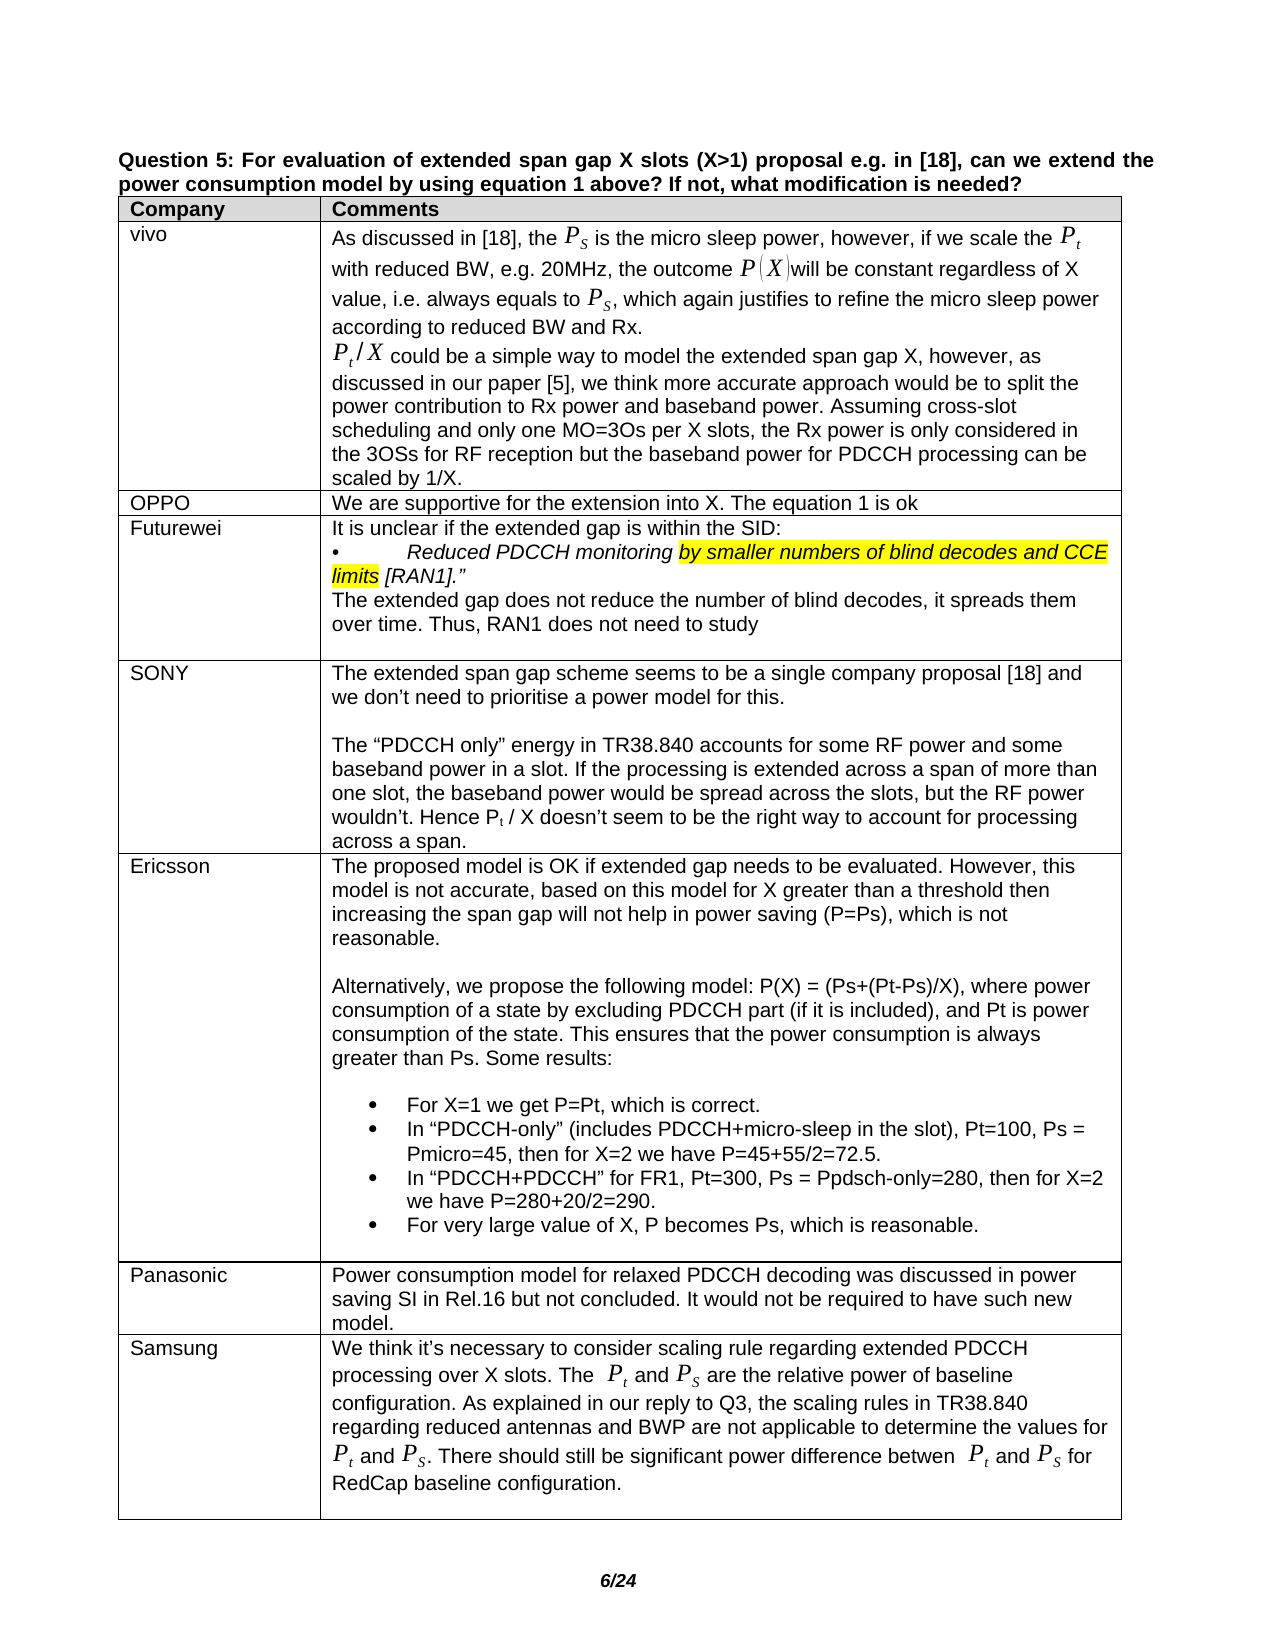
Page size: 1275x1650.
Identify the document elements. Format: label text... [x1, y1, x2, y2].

table_cell Ericsson [119, 854, 320, 1261]
table_cell Samsung [119, 1335, 320, 1519]
table_header Comments [321, 197, 1121, 221]
table_cell Power consumption model for relaxed PDCCH decoding was discussed in power saving SI in Rel.16 but not concluded. It would not be required to have such new model. [321, 1263, 1121, 1334]
table_cell We are supportive for the extension into X. The equation 1 is ok [321, 491, 1121, 515]
table_cell As discussed in [18], the is the micro sleep power, however, if we scale the with reduced BW, e.g. 20MHz, the outcome will be constant regardless of X value, i.e. always equals to , which again justifies to refine the micro sleep power according to reduced BW and Rx. could be a simple way to model the extended span gap X, however, as discussed in our paper [5], we think more accurate approach would be to split the power contribution to Rx power and baseband power. Assuming cross-slot scheduling and only one MO=3Os per X slots, the Rx power is only considered in the 3OSs for RF reception but the baseband power for PDCCH processing can be scaled by 1/X. [321, 222, 1121, 490]
table_cell The extended span gap scheme seems to be a single company proposal [18] and we don’t need to prioritise a power model for this. The “PDCCH only” energy in TR38.840 accounts for some RF power and some baseband power in a slot. If the processing is extended across a span of more than one slot, the baseband power would be spread across the slots, but the RF power wouldn’t. Hence Pt / X doesn’t seem to be the right way to account for processing across a span. [321, 661, 1121, 853]
table_cell The proposed model is OK if extended gap needs to be evaluated. However, this model is not accurate, based on this model for X greater than a threshold then increasing the span gap will not help in power saving (P=Ps), which is not reasonable. Alternatively, we propose the following model: P(X) = (Ps+(Pt-Ps)/X), where power consumption of a state by excluding PDCCH part (if it is included), and Pt is power consumption of the state. This ensures that the power consumption is always greater than Ps. Some results: For X=1 we get P=Pt, which is correct. In “PDCCH-only” (includes PDCCH+micro-sleep in the slot), Pt=100, Ps = Pmicro=45, then for X=2 we have P=45+55/2=72.5. In “PDCCH+PDCCH” for FR1, Pt=300, Ps = Ppdsch-only=280, then for X=2 we have P=280+20/2=290. For very large value of X, P becomes Ps, which is reasonable. [321, 854, 1121, 1261]
table_cell It is unclear if the extended gap is within the SID: • Reduced PDCCH monitoring by smaller numbers of blind decodes and CCE limits [RAN1].” The extended gap does not reduce the number of blind decodes, it spreads them over time. Thus, RAN1 does not need to study [321, 516, 1121, 660]
table_cell Panasonic [119, 1263, 320, 1334]
table_header Company [119, 197, 320, 221]
table_cell Futurewei [119, 516, 320, 660]
text Question 5: For evaluation of extended span gap X slots (X>1) proposal e.g. in [18], can we extend the power consumption model by using equation 1 above? If not, what modification is needed? [118, 148, 1157, 196]
table_cell SONY [119, 661, 320, 853]
table_cell OPPO [119, 491, 320, 515]
table_cell vivo [119, 222, 320, 490]
table_cell We think it’s necessary to consider scaling rule regarding extended PDCCH processing over X slots. The and are the relative power of baseline configuration. As explained in our reply to Q3, the scaling rules in TR38.840 regarding reduced antennas and BWP are not applicable to determine the values for and . There should still be significant power difference betwen and for RedCap baseline configuration. [321, 1335, 1121, 1519]
